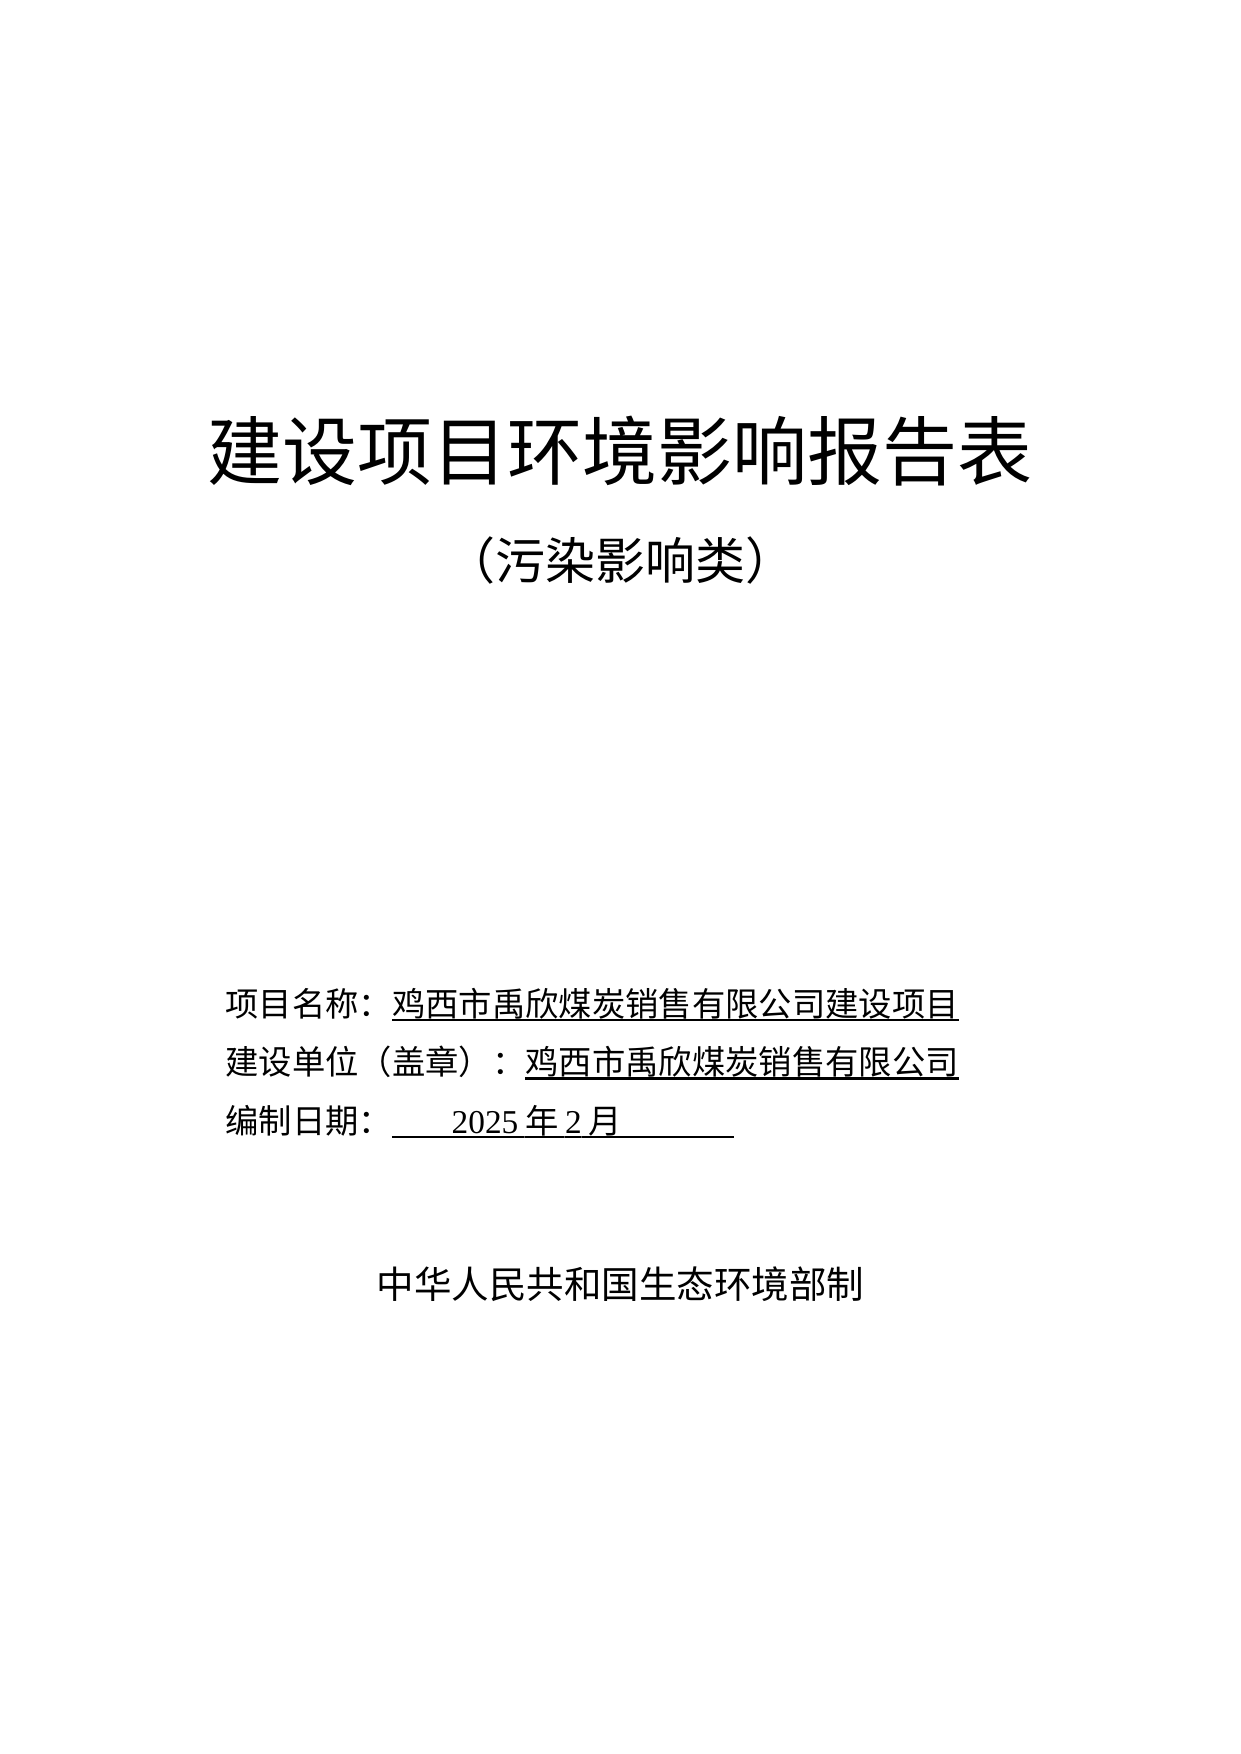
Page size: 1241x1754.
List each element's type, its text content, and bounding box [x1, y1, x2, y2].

text 中华人民共和国生态环境部制 [159, 1255, 1081, 1309]
text 项目名称：鸡西市禹欣煤炭销售有限公司建设项目 [225, 970, 1081, 1028]
text （污染影响类） [159, 521, 1081, 594]
text 编制日期： 2025年2月 [225, 1086, 1081, 1145]
text 建设单位（盖章）：鸡西市禹欣煤炭销售有限公司 [225, 1028, 1081, 1086]
text 建设项目环境影响报告表 [159, 393, 1081, 501]
